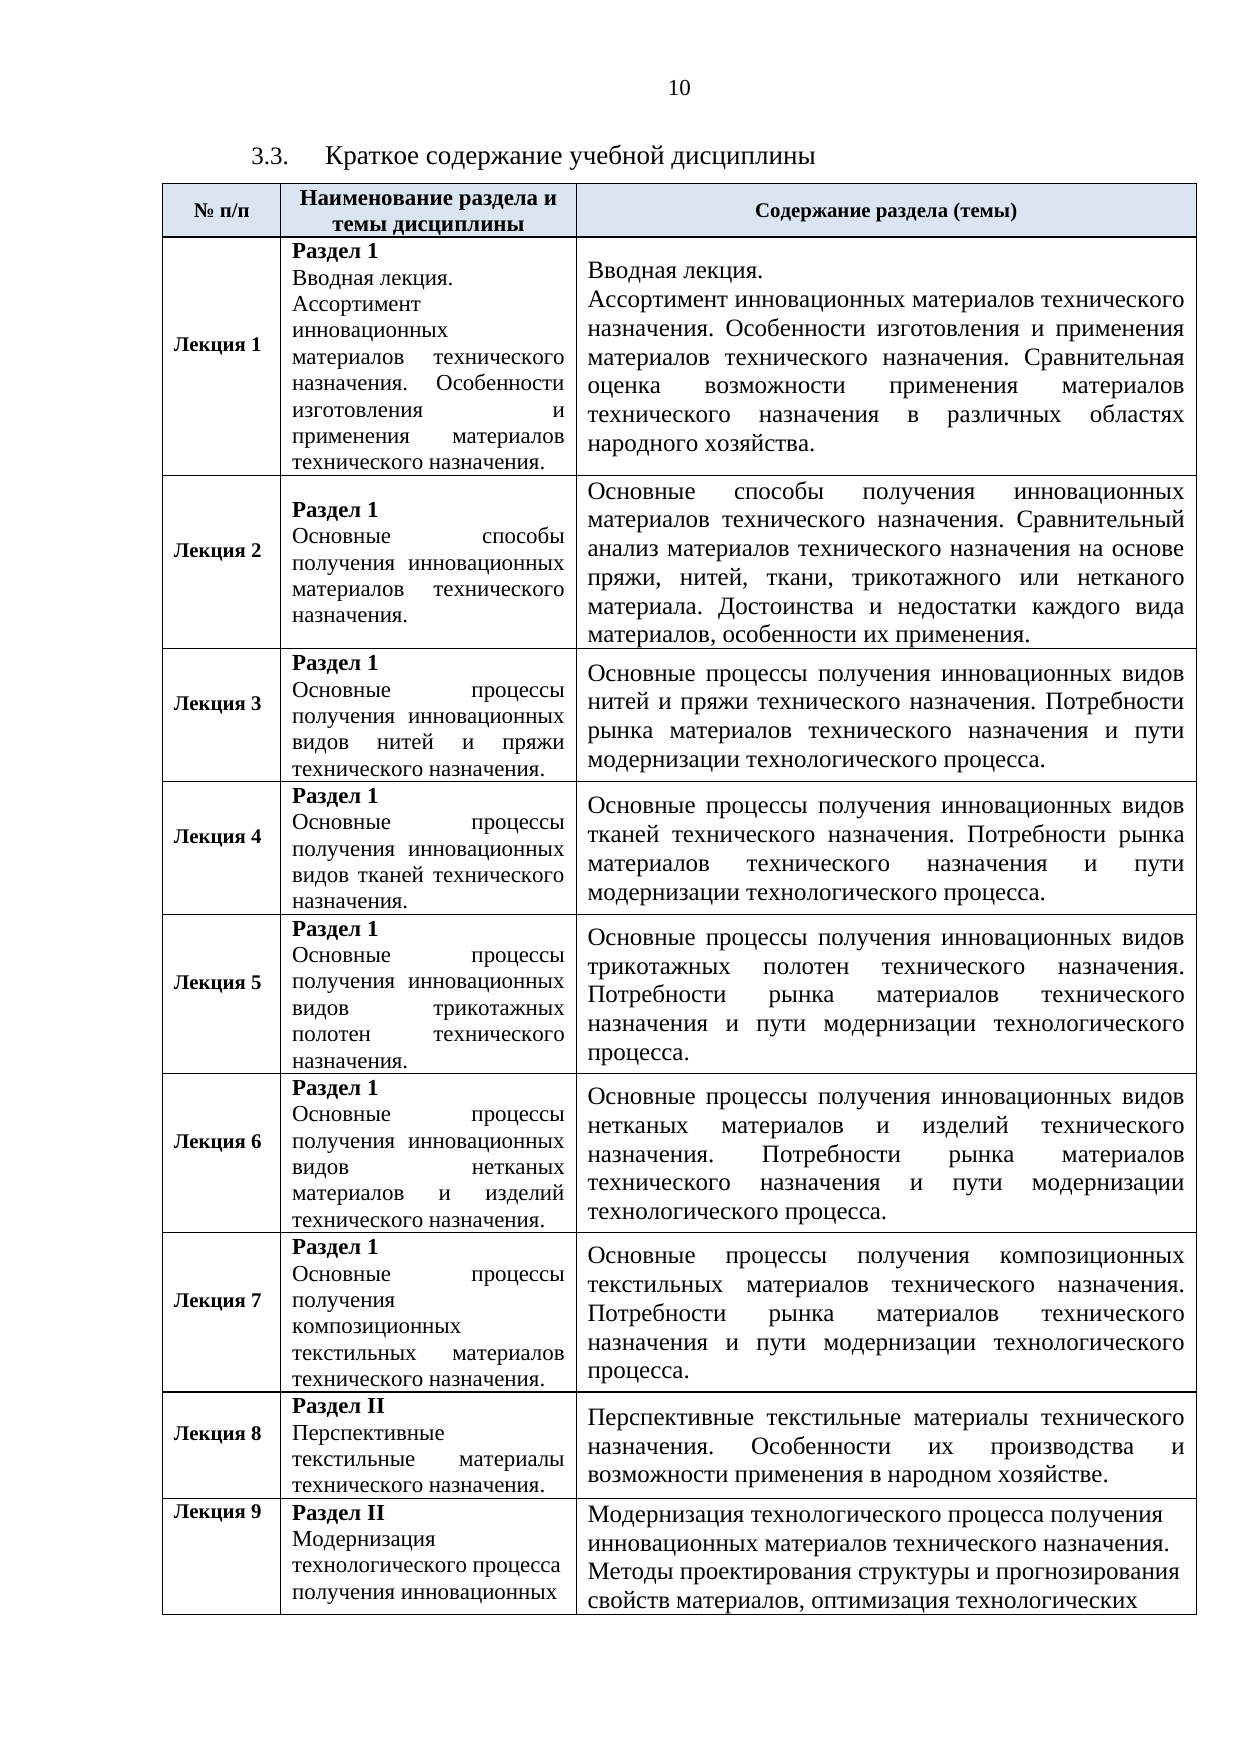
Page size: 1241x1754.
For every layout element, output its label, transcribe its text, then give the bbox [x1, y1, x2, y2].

table_header № п/п [163, 184, 280, 236]
table_cell Раздел 1 Основные способы получения инновационных материалов технического назначения. [281, 476, 576, 648]
table_cell Раздел 1 Основные процессы получения инновационных видов трикотажных полотен технического назначения. [281, 915, 576, 1073]
table_cell Перспективные текстильные материалы технического назначения. Особенности их производства и возможности применения в народном хозяйстве. [577, 1393, 1196, 1498]
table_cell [281, 1499, 576, 1614]
table_cell Раздел 1 Вводная лекция. Ассортимент инновационных материалов технического назначения. Особенности изготовления и применения материалов технического назначения. [281, 238, 576, 475]
table_cell Лекция 1 [163, 238, 280, 475]
table_header Содержание раздела (темы) [577, 184, 1196, 236]
table_cell Раздел II Перспективные текстильные материалы технического назначения. [281, 1393, 576, 1498]
table_cell Лекция 5 [163, 915, 280, 1073]
table_cell Основные процессы получения инновационных видов нетканых материалов и изделий технического назначения. Потребности рынка материалов технического назначения и пути модернизации технологического процесса. [577, 1074, 1196, 1232]
table_cell Лекция 2 [163, 476, 280, 648]
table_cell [577, 1499, 1196, 1614]
subtitle Краткое содержание учебной дисциплины [251, 139, 1181, 170]
table_cell Лекция 7 [163, 1233, 280, 1391]
table_cell Раздел 1 Основные процессы получения инновационных видов тканей технического назначения. [281, 782, 576, 914]
table_cell Основные процессы получения инновационных видов трикотажных полотен технического назначения. Потребности рынка материалов технического назначения и пути модернизации технологического процесса. [577, 915, 1196, 1073]
table_cell Лекция 6 [163, 1074, 280, 1232]
table_cell Основные процессы получения композиционных текстильных материалов технического назначения. Потребности рынка материалов технического назначения и пути модернизации технологического процесса. [577, 1233, 1196, 1391]
table_cell Раздел 1 Основные процессы получения инновационных видов нетканых материалов и изделий технического назначения. [281, 1074, 576, 1232]
table_cell Лекция 3 [163, 649, 280, 781]
table_cell Основные процессы получения инновационных видов нитей и пряжи технического назначения. Потребности рынка материалов технического назначения и пути модернизации технологического процесса. [577, 649, 1196, 781]
table_cell Основные способы получения инновационных материалов технического назначения. Сравнительный анализ материалов технического назначения на основе пряжи, нитей, ткани, трикотажного или нетканого материала. Достоинства и недостатки каждого вида материалов, особенности их применения. [577, 476, 1196, 648]
table_header Наименование раздела и темы дисциплины [281, 184, 576, 236]
table_cell Раздел 1 Основные процессы получения инновационных видов нитей и пряжи технического назначения. [281, 649, 576, 781]
table_cell Лекция 9 [163, 1499, 280, 1614]
table_cell Лекция 4 [163, 782, 280, 914]
table_cell Вводная лекция. Ассортимент инновационных материалов технического назначения. Особенности изготовления и применения материалов технического назначения. Сравнительная оценка возможности применения материалов технического назначения в различных областях народного хозяйства. [577, 238, 1196, 475]
table_cell Раздел 1 Основные процессы получения композиционных текстильных материалов технического назначения. [281, 1233, 576, 1391]
table_cell Лекция 8 [163, 1393, 280, 1498]
table_cell Основные процессы получения инновационных видов тканей технического назначения. Потребности рынка материалов технического назначения и пути модернизации технологического процесса. [577, 782, 1196, 914]
